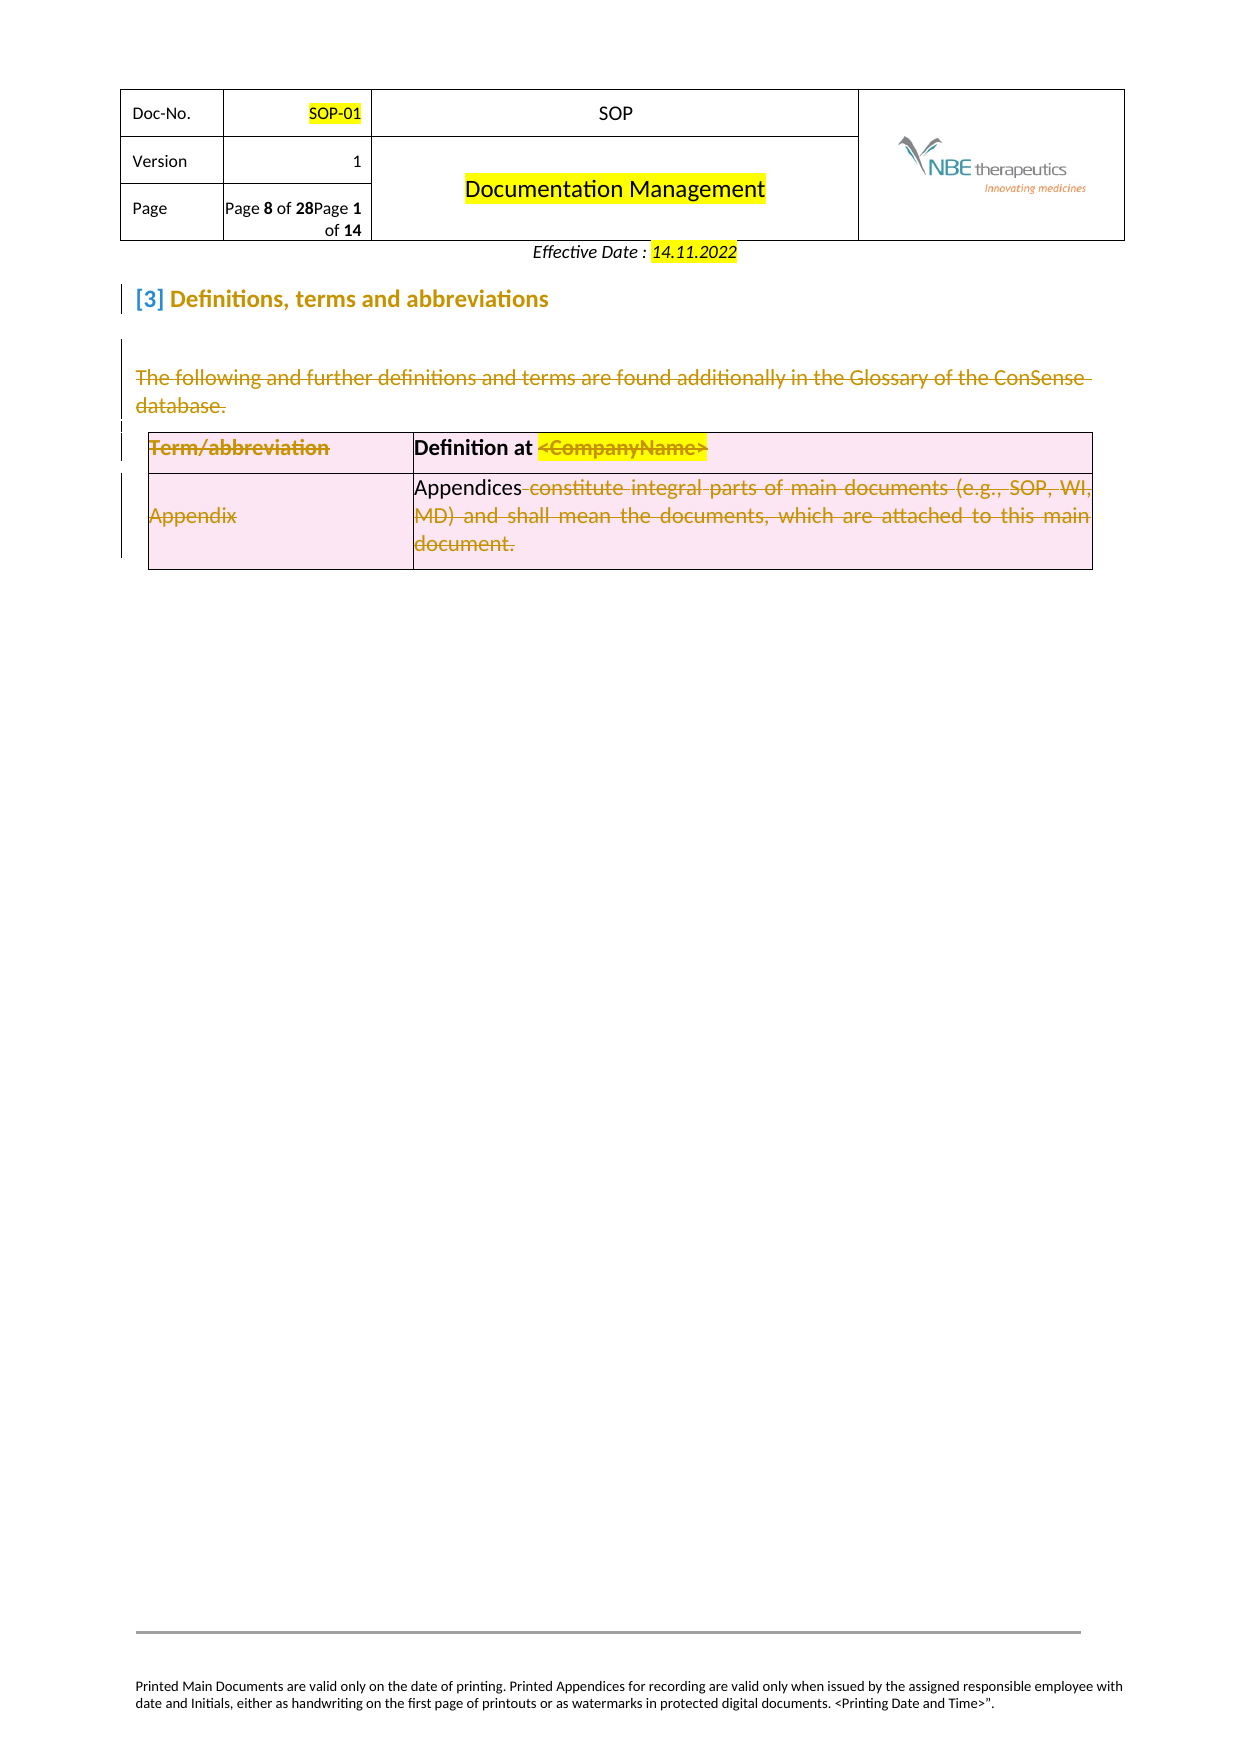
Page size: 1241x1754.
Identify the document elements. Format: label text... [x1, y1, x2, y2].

picture [898, 136, 1086, 194]
subtitle Definitions, terms and abbreviations [135, 284, 1132, 314]
